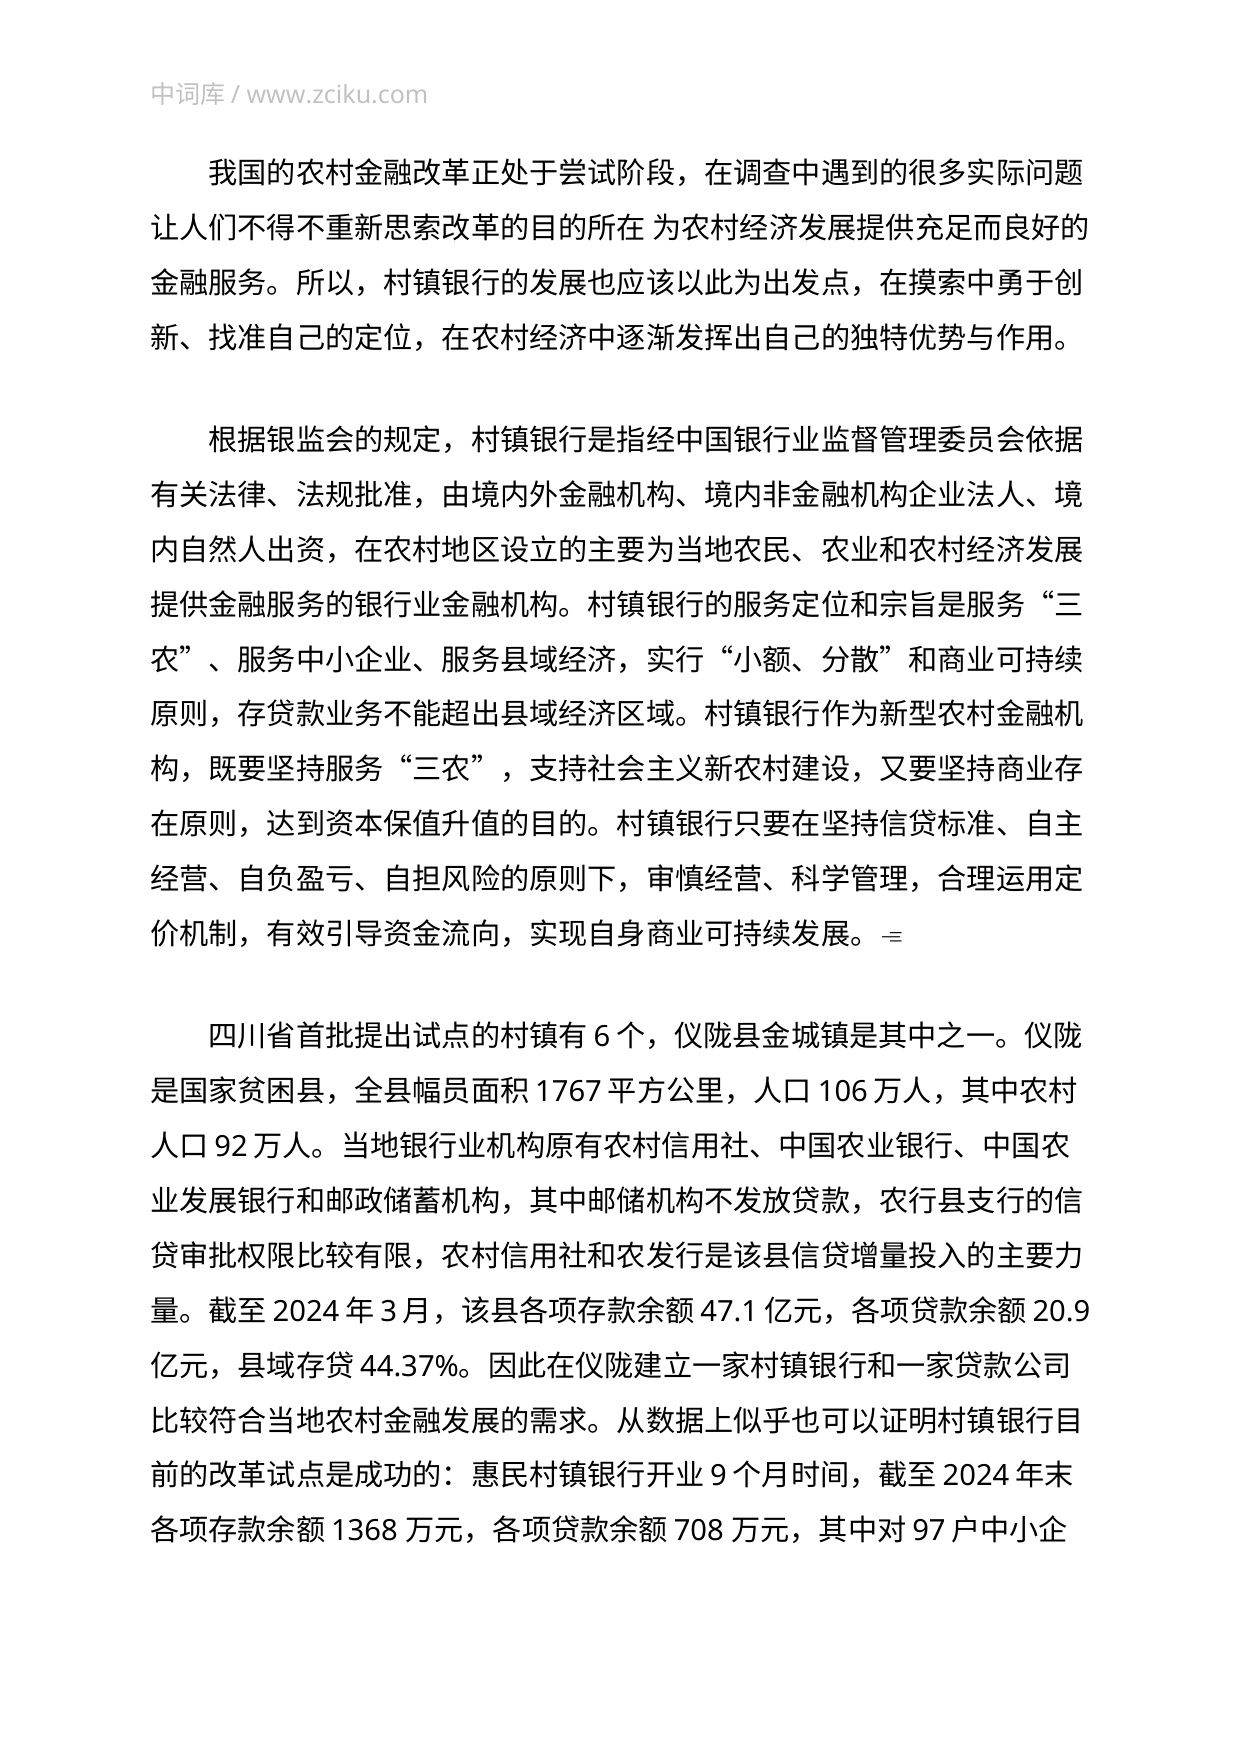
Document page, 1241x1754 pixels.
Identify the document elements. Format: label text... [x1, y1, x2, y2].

text 我国的农村金融改革正处于尝试阶段，在调查中遇到的很多实际问题让人们不得不重新思索改革的目的所在 为农村经济发展提供充足而良好的金融服务。所以，村镇银行的发展也应该以此为出发点，在摸索中勇于创新、找准自己的定位，在农村经济中逐渐发挥出自己的独特优势与作用。 [150, 150, 1090, 357]
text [150, 1012, 1090, 1549]
text 根据银监会的规定，村镇银行是指经中国银行业监督管理委员会依据有关法律、法规批准，由境内外金融机构、境内非金融机构企业法人、境内自然人出资，在农村地区设立的主要为当地农民、农业和农村经济发展提供金融服务的银行业金融机构。村镇银行的服务定位和宗旨是服务“三农”、服务中小企业、服务县域经济，实行“小额、分散”和商业可持续原则，存贷款业务不能超出县域经济区域。村镇银行作为新型农村金融机构，既要坚持服务“三农”，支持社会主义新农村建设，又要坚持商业存在原则，达到资本保值升值的目的。村镇银行只要在坚持信贷标准、自主经营、自负盈亏、自担风险的原则下，审慎经营、科学管理，合理运用定价机制，有效引导资金流向，实现自身商业可持续发展。 [150, 416, 1090, 953]
